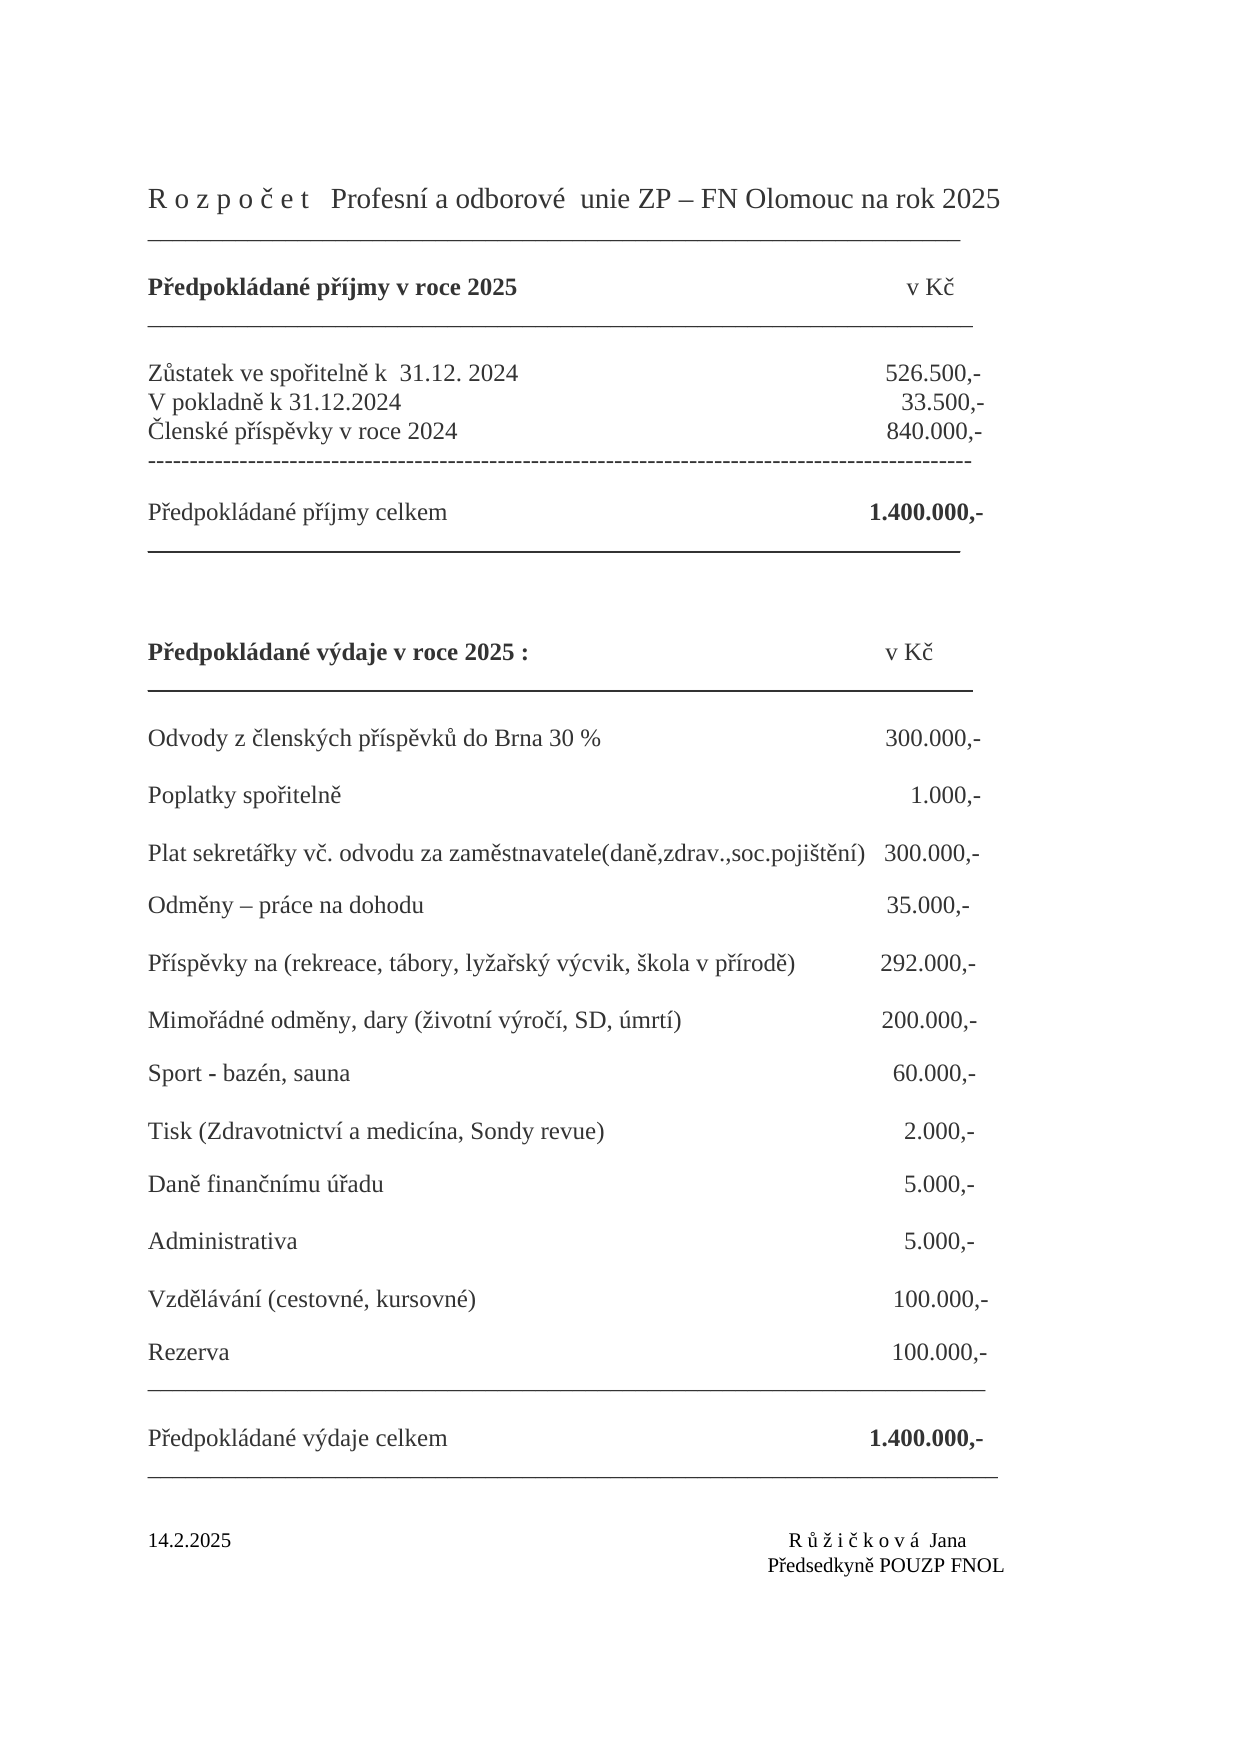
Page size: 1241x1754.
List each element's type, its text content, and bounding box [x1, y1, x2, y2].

subtitle Tisk (Zdravotnictví a medicína, Sondy revue) 2.000,- [148, 1116, 1093, 1145]
subtitle _________________________________________________________________ [148, 526, 1093, 555]
subtitle V pokladně k 31.12.2024 33.500,- [148, 387, 1093, 416]
subtitle _________________________________________________________________ [148, 215, 1093, 243]
text Sport - bazén, sauna 60.000,- [148, 1058, 1093, 1087]
subtitle Předpokládané výdaje celkem 1.400.000,- [148, 1423, 1093, 1452]
subtitle Administrativa 5.000,- [148, 1226, 1093, 1255]
subtitle Předpokládané příjmy v roce 2025 v Kč [148, 272, 1093, 301]
text Odměny – práce na dohodu 35.000,- [148, 891, 1093, 919]
subtitle Předpokládané příjmy celkem 1.400.000,- [148, 497, 1093, 526]
text Poplatky spořitelně 1.000,- [148, 780, 1093, 809]
subtitle --------------------------------------------------------------------------------------------------- [148, 445, 1093, 473]
subtitle ___________________________________________________________________ [148, 1365, 1093, 1394]
subtitle Členské příspěvky v roce 2024 840.000,- [148, 416, 1093, 445]
text Mimořádné odměny, dary (životní výročí, SD, úmrtí) 200.000,- [148, 1006, 1093, 1034]
subtitle Zůstatek ve spořitelně k 31.12. 2024 526.500,- [148, 358, 1093, 387]
subtitle __________________________________________________________________ [148, 301, 1093, 330]
subtitle Plat sekretářky vč. odvodu za zaměstnavatele(daně,zdrav.,soc.pojištění) 300.000,- [148, 838, 1093, 867]
text Rezerva 100.000,- [148, 1337, 1093, 1365]
text Příspěvky na (rekreace, tábory, lyžařský výcvik, škola v přírodě) 292.000,- [148, 948, 1093, 977]
text Daně finančnímu úřadu 5.000,- [148, 1169, 1093, 1197]
subtitle __________________________________________________________________ [148, 665, 1093, 694]
subtitle ____________________________________________________________________ [148, 1452, 1093, 1480]
text Předsedkyně POUZP FNOL [148, 1552, 1093, 1577]
subtitle Odvody z členských příspěvků do Brna 30 % 300.000,- [148, 723, 1093, 752]
text R o z p o č e t Profesní a odborové unie ZP – FN Olomouc na rok 2025 [148, 181, 1093, 215]
subtitle Předpokládané výdaje v roce 2025 : v Kč [148, 637, 1093, 665]
text 14.2.2025 R ů ž i č k o v á Jana [148, 1528, 1093, 1552]
text Vzdělávání (cestovné, kursovné) 100.000,- [148, 1284, 1093, 1312]
